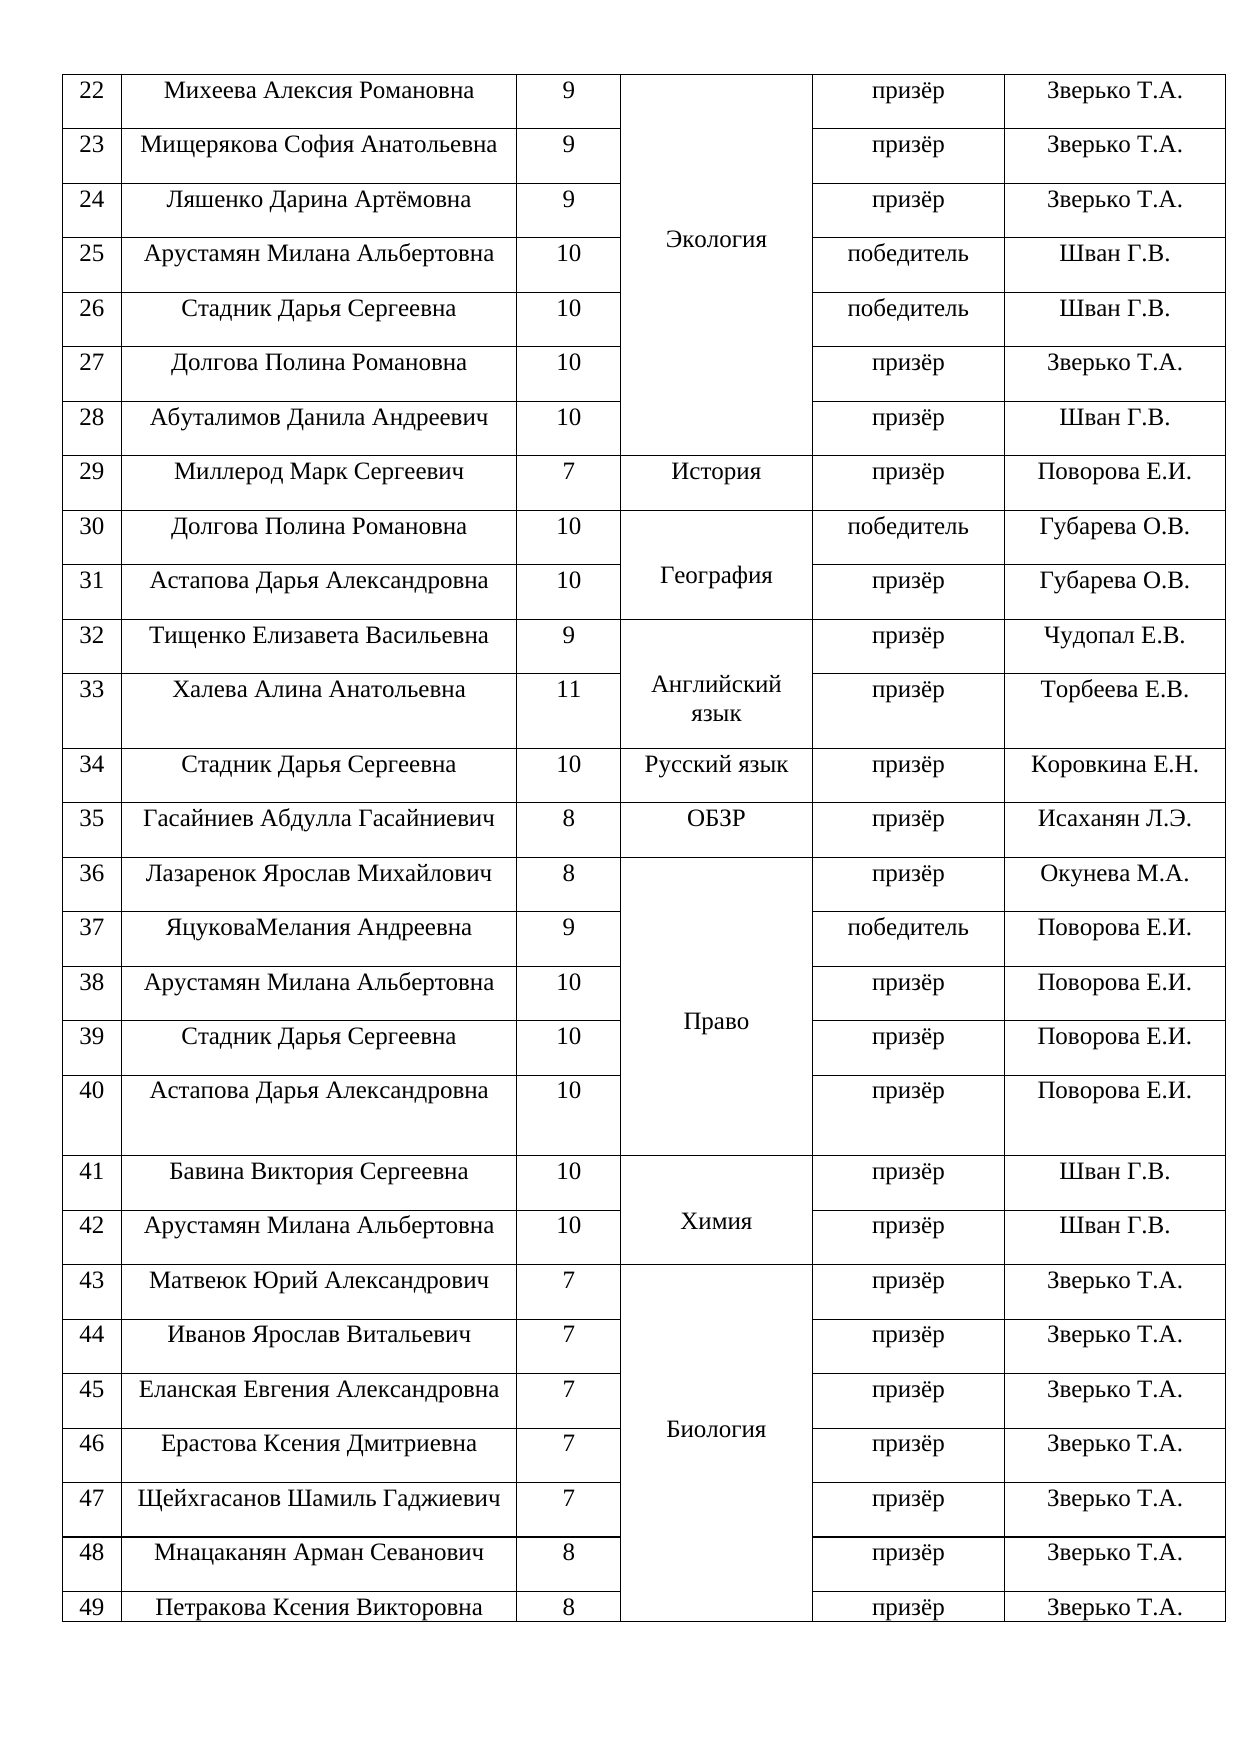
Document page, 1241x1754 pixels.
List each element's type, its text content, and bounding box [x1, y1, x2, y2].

table_cell Астапова Дарья Александровна [122, 1076, 516, 1155]
table_cell Мнацаканян Арман Севанович [122, 1538, 516, 1591]
table_cell 10 [517, 293, 620, 346]
table_cell Стадник Дарья Сергеевна [122, 1021, 516, 1074]
table_cell 39 [63, 1021, 121, 1074]
table_cell Зверько Т.А. [1005, 1483, 1225, 1536]
table_cell призёр [813, 1374, 1004, 1427]
table_cell Арустамян Милана Альбертовна [122, 238, 516, 292]
table_cell Арустамян Милана Альбертовна [122, 967, 516, 1020]
table_cell География [621, 511, 812, 619]
table_cell 10 [517, 1211, 620, 1264]
table_cell 10 [517, 967, 620, 1020]
table_cell 10 [517, 749, 620, 802]
table_cell победитель [813, 293, 1004, 346]
table_cell 40 [63, 1076, 121, 1155]
table_cell Тищенко Елизавета Васильевна [122, 620, 516, 673]
table_cell Еланская Евгения Александровна [122, 1374, 516, 1427]
table_cell призёр [813, 803, 1004, 857]
table_cell Халева Алина Анатольевна [122, 674, 516, 748]
table_cell Долгова Полина Романовна [122, 511, 516, 564]
table_cell Исаханян Л.Э. [1005, 803, 1225, 857]
table_cell 43 [63, 1265, 121, 1318]
table_cell Зверько Т.А. [1005, 184, 1225, 237]
table_cell 10 [517, 238, 620, 292]
table_cell Поворова Е.И. [1005, 456, 1225, 510]
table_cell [122, 1592, 516, 1621]
table_cell призёр [813, 456, 1004, 510]
table_cell победитель [813, 511, 1004, 564]
table_cell призёр [813, 75, 1004, 128]
table_cell призёр [813, 1211, 1004, 1264]
table_cell История [621, 456, 812, 510]
table_cell Бавина Виктория Сергеевна [122, 1156, 516, 1209]
table_cell 38 [63, 967, 121, 1020]
table_cell Поворова Е.И. [1005, 967, 1225, 1020]
table_cell Зверько Т.А. [1005, 129, 1225, 183]
table_cell 10 [517, 511, 620, 564]
table_cell Шван Г.В. [1005, 1211, 1225, 1264]
table_cell 37 [63, 912, 121, 966]
table_cell призёр [813, 1592, 1004, 1621]
table_cell Арустамян Милана Альбертовна [122, 1211, 516, 1264]
table_cell призёр [813, 1429, 1004, 1482]
table_cell призёр [813, 620, 1004, 673]
table_cell призёр [813, 1076, 1004, 1155]
table_cell 35 [63, 803, 121, 857]
table_cell 47 [63, 1483, 121, 1536]
table_cell 30 [63, 511, 121, 564]
table_cell Миллерод Марк Сергеевич [122, 456, 516, 510]
table_cell 7 [517, 1429, 620, 1482]
table_cell 10 [517, 402, 620, 455]
table_cell 48 [63, 1538, 121, 1591]
table_cell 34 [63, 749, 121, 802]
table_cell Английский язык [621, 620, 812, 748]
table_cell 41 [63, 1156, 121, 1209]
table_cell 9 [517, 129, 620, 183]
table_cell победитель [813, 238, 1004, 292]
table_cell призёр [813, 1156, 1004, 1209]
table_cell 7 [517, 1265, 620, 1318]
table_cell Право [621, 858, 812, 1155]
table_cell 28 [63, 402, 121, 455]
table_cell Губарева О.В. [1005, 511, 1225, 564]
table_cell 25 [63, 238, 121, 292]
table_cell 8 [517, 1592, 620, 1621]
table_cell 27 [63, 347, 121, 401]
table_cell 10 [517, 1021, 620, 1074]
table_cell Чудопал Е.В. [1005, 620, 1225, 673]
table_cell Абуталимов Данила Андреевич [122, 402, 516, 455]
table_cell 10 [517, 565, 620, 619]
table_cell 10 [517, 347, 620, 401]
table_cell Торбеева Е.В. [1005, 674, 1225, 748]
table_cell Зверько Т.А. [1005, 75, 1225, 128]
table_cell 42 [63, 1211, 121, 1264]
table_cell 44 [63, 1320, 121, 1373]
table_cell 24 [63, 184, 121, 237]
table_cell призёр [813, 129, 1004, 183]
table_cell Окунева М.А. [1005, 858, 1225, 911]
table_cell призёр [813, 674, 1004, 748]
table_cell 29 [63, 456, 121, 510]
table_cell призёр [813, 1265, 1004, 1318]
table_cell призёр [813, 347, 1004, 401]
table_cell 22 [63, 75, 121, 128]
table_cell 7 [517, 456, 620, 510]
table_cell 45 [63, 1374, 121, 1427]
table_cell Долгова Полина Романовна [122, 347, 516, 401]
table_cell Химия [621, 1156, 812, 1264]
table_cell 7 [517, 1483, 620, 1536]
table_cell Коровкина Е.Н. [1005, 749, 1225, 802]
table_cell Щейхгасанов Шамиль Гаджиевич [122, 1483, 516, 1536]
table_cell Поворова Е.И. [1005, 1076, 1225, 1155]
table_cell Мищерякова София Анатольевна [122, 129, 516, 183]
table_cell ОБЗР [621, 803, 812, 857]
table_cell Ерастова Ксения Дмитриевна [122, 1429, 516, 1482]
table_cell 8 [517, 803, 620, 857]
table_cell Шван Г.В. [1005, 1156, 1225, 1209]
table_cell Матвеюк Юрий Александрович [122, 1265, 516, 1318]
table_cell 9 [517, 620, 620, 673]
table_cell 8 [517, 1538, 620, 1591]
table_cell призёр [813, 749, 1004, 802]
table_cell 36 [63, 858, 121, 911]
table_cell 33 [63, 674, 121, 748]
table_cell призёр [813, 402, 1004, 455]
table_cell Шван Г.В. [1005, 402, 1225, 455]
table_cell призёр [813, 858, 1004, 911]
table_cell 49 [63, 1592, 121, 1621]
table_cell призёр [813, 565, 1004, 619]
table_cell 31 [63, 565, 121, 619]
table_cell Шван Г.В. [1005, 293, 1225, 346]
table_cell ЯцуковаМелания Андреевна [122, 912, 516, 966]
table_cell Зверько Т.А. [1005, 1374, 1225, 1427]
table_cell 7 [517, 1320, 620, 1373]
table_cell 32 [63, 620, 121, 673]
table_cell 23 [63, 129, 121, 183]
table_cell 9 [517, 912, 620, 966]
table_cell Зверько Т.А. [1005, 1538, 1225, 1591]
table_cell 9 [517, 184, 620, 237]
table_cell призёр [813, 1021, 1004, 1074]
table_cell Иванов Ярослав Витальевич [122, 1320, 516, 1373]
table_cell победитель [813, 912, 1004, 966]
table_cell Лазаренок Ярослав Михайлович [122, 858, 516, 911]
table_cell призёр [813, 184, 1004, 237]
table_cell Поворова Е.И. [1005, 1021, 1225, 1074]
table_cell Стадник Дарья Сергеевна [122, 749, 516, 802]
table_cell 7 [517, 1374, 620, 1427]
table_cell 11 [517, 674, 620, 748]
table_cell Шван Г.В. [1005, 238, 1225, 292]
table_cell Астапова Дарья Александровна [122, 565, 516, 619]
table_cell Гасайниев Абдулла Гасайниевич [122, 803, 516, 857]
table_cell Зверько Т.А. [1005, 1429, 1225, 1482]
table_cell 9 [517, 75, 620, 128]
table_cell Биология Биология [621, 1265, 812, 1621]
table_cell 26 [63, 293, 121, 346]
table_cell Губарева О.В. [1005, 565, 1225, 619]
table_cell 10 [517, 1156, 620, 1209]
table_cell 8 [517, 858, 620, 911]
table_cell Зверько Т.А. [1005, 1320, 1225, 1373]
table_cell призёр [813, 967, 1004, 1020]
table_cell Зверько Т.А. [1005, 347, 1225, 401]
table_cell Поворова Е.И. [1005, 912, 1225, 966]
table_cell призёр [813, 1483, 1004, 1536]
table_cell призёр [813, 1538, 1004, 1591]
table_cell Русский язык [621, 749, 812, 802]
table_cell 46 [63, 1429, 121, 1482]
table_cell Зверько Т.А. [1005, 1592, 1225, 1621]
table_cell Стадник Дарья Сергеевна [122, 293, 516, 346]
table_cell Зверько Т.А. [1005, 1265, 1225, 1318]
table_cell 10 [517, 1076, 620, 1155]
table_cell Михеева Алексия Романовна [122, 75, 516, 128]
table_cell призёр [813, 1320, 1004, 1373]
table_cell Ляшенко Дарина Артёмовна [122, 184, 516, 237]
